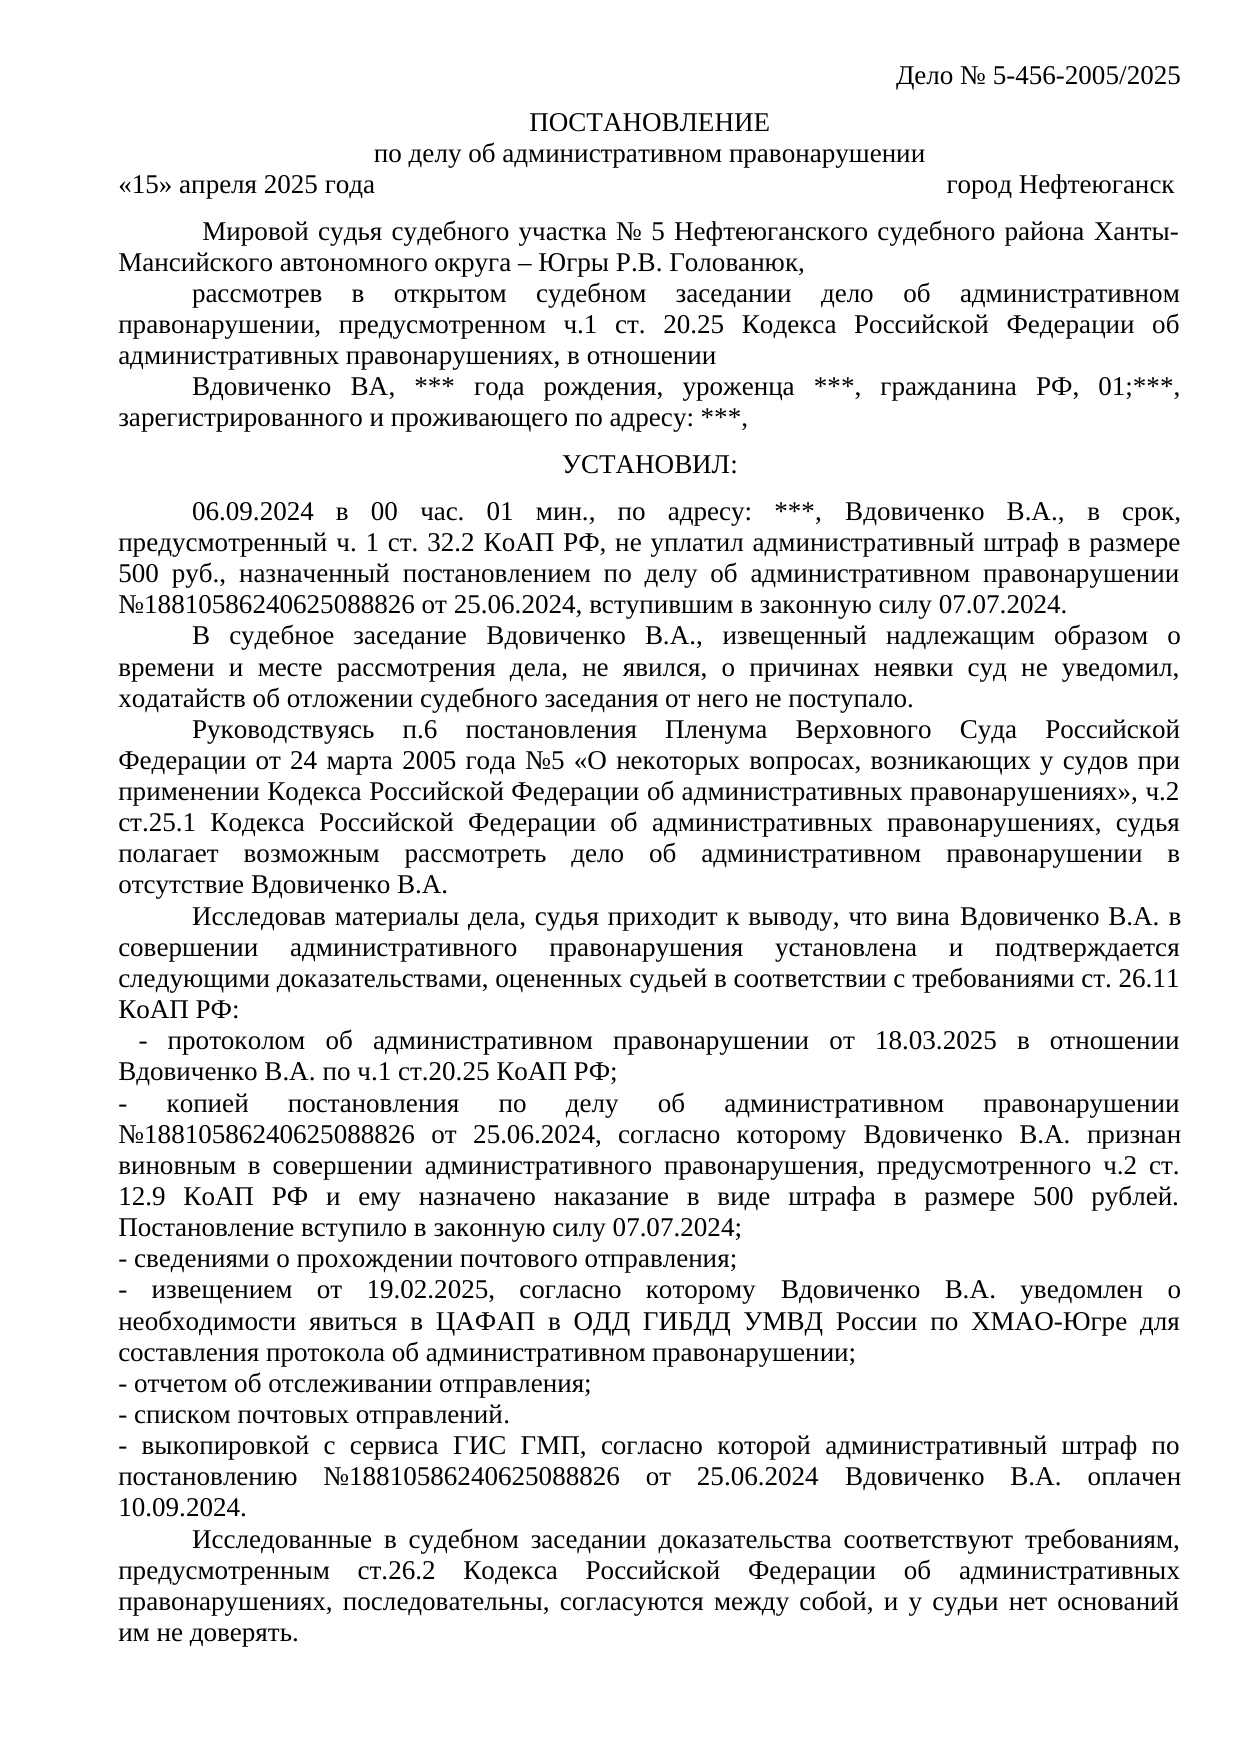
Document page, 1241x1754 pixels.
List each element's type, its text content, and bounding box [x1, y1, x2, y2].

text 06.09.2024 в 00 час. 01 мин., по адресу: ***, Вдовиченко В.А., в срок, предусмотренный ч. 1 ст. 32.2 КоАП РФ, не уплатил административный штраф в размере 500 руб., назначенный постановлением по делу об административном правонарушении №18810586240625088826 от 25.06.2024, вступившим в законную силу 07.07.2024. [118, 495, 1181, 619]
text - протоколом об административном правонарушении от 18.03.2025 в отношении Вдовиченко В.А. по ч.1 ст.20.25 КоАП РФ; [118, 1024, 1181, 1087]
text «15» апреля 2025 года город Нефтеюганск [118, 168, 1181, 199]
text Исследовав материалы дела, судья приходит к выводу, что вина Вдовиченко В.А. в совершении административного правонарушения установлена и подтверждается следующими доказательствами, оцененных судьей в соответствии с требованиями ст. 26.11 КоАП РФ: [118, 900, 1181, 1024]
text - извещением от 19.02.2025, согласно которому Вдовиченко В.А. уведомлен о необходимости явиться в ЦАФАП в ОДД ГИБДД УМВД России по ХМАО-Югре для составления протокола об административном правонарушении; [118, 1273, 1181, 1367]
text Руководствуясь п.6 постановления Пленума Верховного Суда Российской Федерации от 24 марта 2005 года №5 «О некоторых вопросах, возникающих у судов при применении Кодекса Российской Федерации об административных правонарушениях», ч.2 ст.25.1 Кодекса Российской Федерации об административных правонарушениях, судья полагает возможным рассмотреть дело об административном правонарушении в отсутствие Вдовиченко В.А. [118, 713, 1181, 900]
text Вдовиченко ВА, *** года рождения, уроженца ***, гражданина РФ, 01;***, зарегистрированного и проживающего по адресу: ***, [118, 370, 1181, 433]
text - сведениями о прохождении почтового отправления; [118, 1242, 1181, 1273]
title Дело № 5-456-2005/2025 [118, 59, 1181, 90]
text - копией постановления по делу об административном правонарушении №18810586240625088826 от 25.06.2024, согласно которому Вдовиченко В.А. признан виновным в совершении административного правонарушения, предусмотренного ч.2 ст. 12.9 КоАП РФ и ему назначено наказание в виде штрафа в размере 500 рублей. Постановление вступило в законную силу 07.07.2024; [118, 1087, 1181, 1242]
text Исследованные в судебном заседании доказательства соответствуют требованиям, предусмотренным ст.26.2 Кодекса Российской Федерации об административных правонарушениях, последовательны, согласуются между собой, и у судьи нет оснований им не доверять. [118, 1523, 1181, 1647]
text УСТАНОВИЛ: [118, 448, 1181, 479]
title по делу об административном правонарушении [118, 137, 1181, 168]
text - выкопировкой с сервиса ГИС ГМП, согласно которой административный штраф по постановлению №18810586240625088826 от 25.06.2024 Вдовиченко В.А. оплачен 10.09.2024. [118, 1429, 1181, 1523]
text рассмотрев в открытом судебном заседании дело об административном правонарушении, предусмотренном ч.1 ст. 20.25 Кодекса Российской Федерации об административных правонарушениях, в отношении [118, 277, 1181, 370]
text В судебное заседание Вдовиченко В.А., извещенный надлежащим образом о времени и месте рассмотрения дела, не явился, о причинах неявки суд не уведомил, ходатайств об отложении судебного заседания от него не поступало. [118, 619, 1181, 713]
text Мировой судья судебного участка № 5 Нефтеюганского судебного района Ханты-Мансийского автономного округа – Югры Р.В. Голованюк, [118, 215, 1181, 277]
title ПОСТАНОВЛЕНИЕ [118, 106, 1181, 137]
text - отчетом об отслеживании отправления; [118, 1367, 1181, 1398]
text - списком почтовых отправлений. [118, 1398, 1181, 1429]
